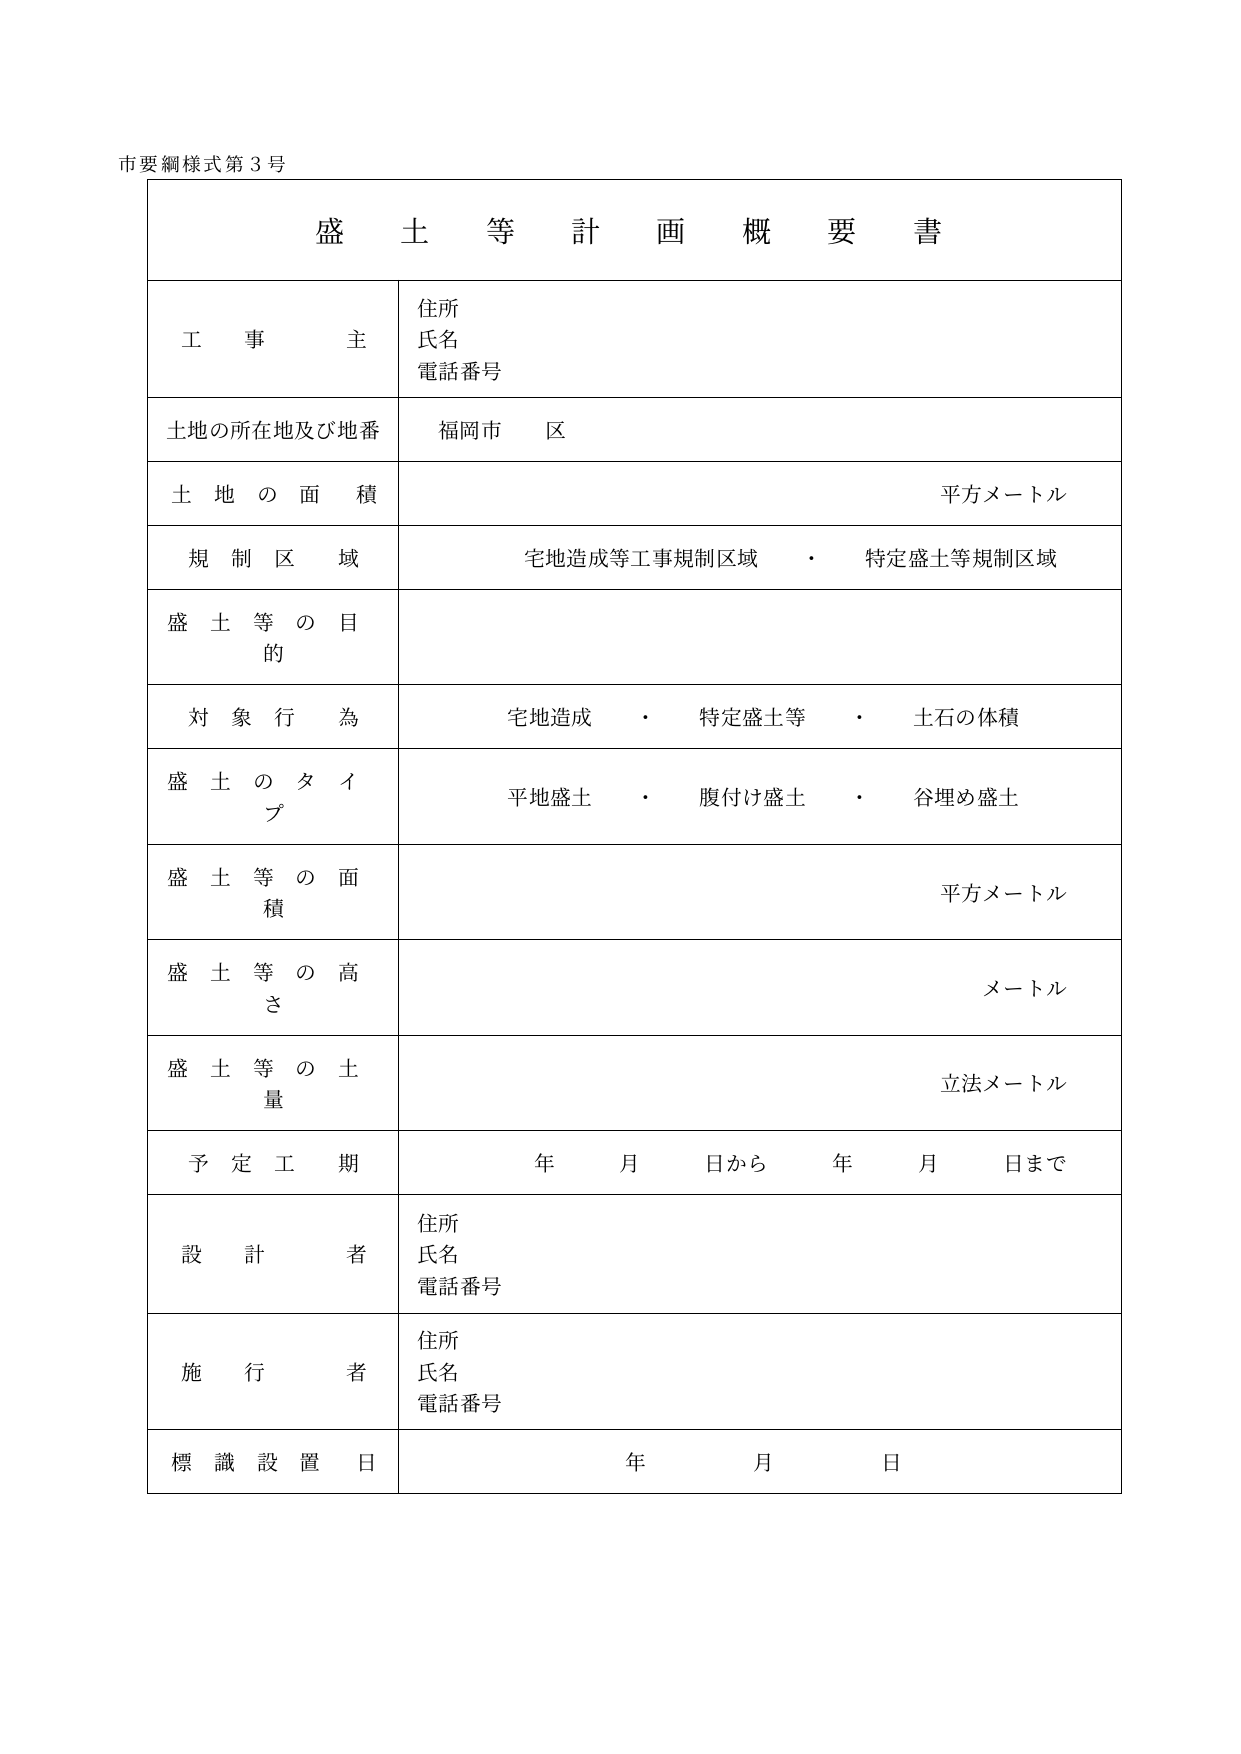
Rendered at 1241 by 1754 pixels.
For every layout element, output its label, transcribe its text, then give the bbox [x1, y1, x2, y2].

table_cell 年 月 日 [399, 1430, 1121, 1493]
table_cell 土地の面積 [148, 462, 398, 525]
table_cell 宅地造成等工事規制区域 ・ 特定盛土等規制区域 [399, 526, 1121, 589]
table_cell 盛土等の高さ [148, 940, 398, 1034]
table_cell 盛土等の土量 [148, 1036, 398, 1130]
table_cell 工事主 [148, 281, 398, 397]
table_header 盛 土 等 計 画 概 要 書 [148, 180, 1121, 279]
table_cell 設計者 [148, 1195, 398, 1313]
table_cell 規制区域 [148, 526, 398, 589]
table_cell 福岡市 区 [399, 398, 1121, 461]
text 市要綱様式第３号 [118, 148, 1122, 179]
table_cell 住所 氏名 電話番号 [399, 1195, 1121, 1313]
table_cell 平方メートル [399, 462, 1121, 525]
table_cell 予定工期 [148, 1131, 398, 1194]
table_cell [399, 590, 1121, 684]
table_cell 対象行為 [148, 685, 398, 748]
table_cell 標識設置日 [148, 1430, 398, 1493]
table_cell 立法メートル [399, 1036, 1121, 1130]
table_cell 平方メートル [399, 845, 1121, 939]
table_cell 宅地造成 ・ 特定盛土等 ・ 土石の体積 [399, 685, 1121, 748]
table_cell 年 月 日から 年 月 日まで [399, 1131, 1121, 1194]
table_cell 盛土等の面積 [148, 845, 398, 939]
table_cell 盛土等の目的 [148, 590, 398, 684]
table_cell 平地盛土 ・ 腹付け盛土 ・ 谷埋め盛土 [399, 749, 1121, 844]
table_cell 盛土のタイプ [148, 749, 398, 844]
table_cell 住所 氏名 電話番号 [399, 1314, 1121, 1429]
table_cell 施行者 [148, 1314, 398, 1429]
table_cell メートル [399, 940, 1121, 1034]
table_cell 住所 氏名 電話番号 [399, 281, 1121, 397]
table_cell 土地の所在地及び地番 [148, 398, 398, 461]
